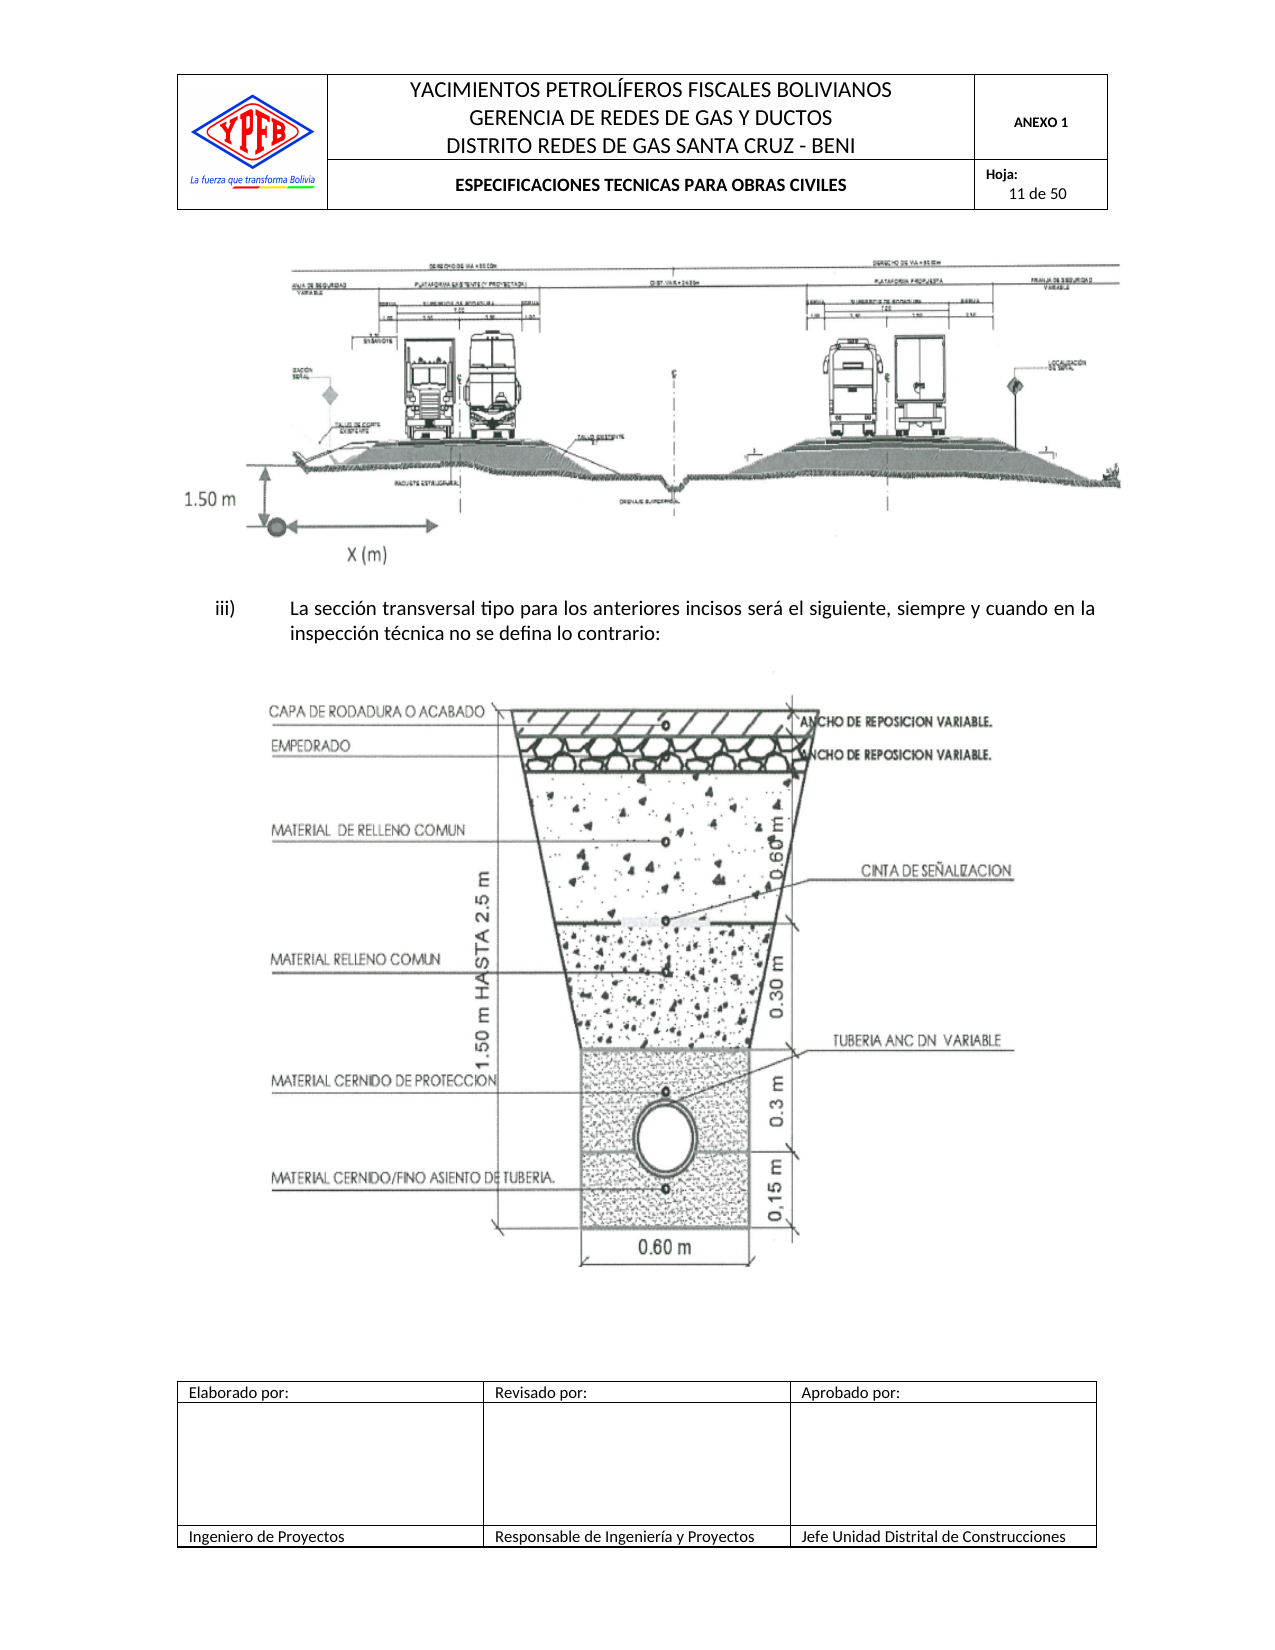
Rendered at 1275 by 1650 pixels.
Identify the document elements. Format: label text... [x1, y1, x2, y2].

picture [253, 671, 1022, 1267]
picture [177, 238, 1122, 570]
list La sección transversal tipo para los anteriores incisos será el siguiente, siempre y cuando en la inspección técnica no se defina lo contrario: [215, 595, 1098, 646]
picture [188, 89, 316, 194]
